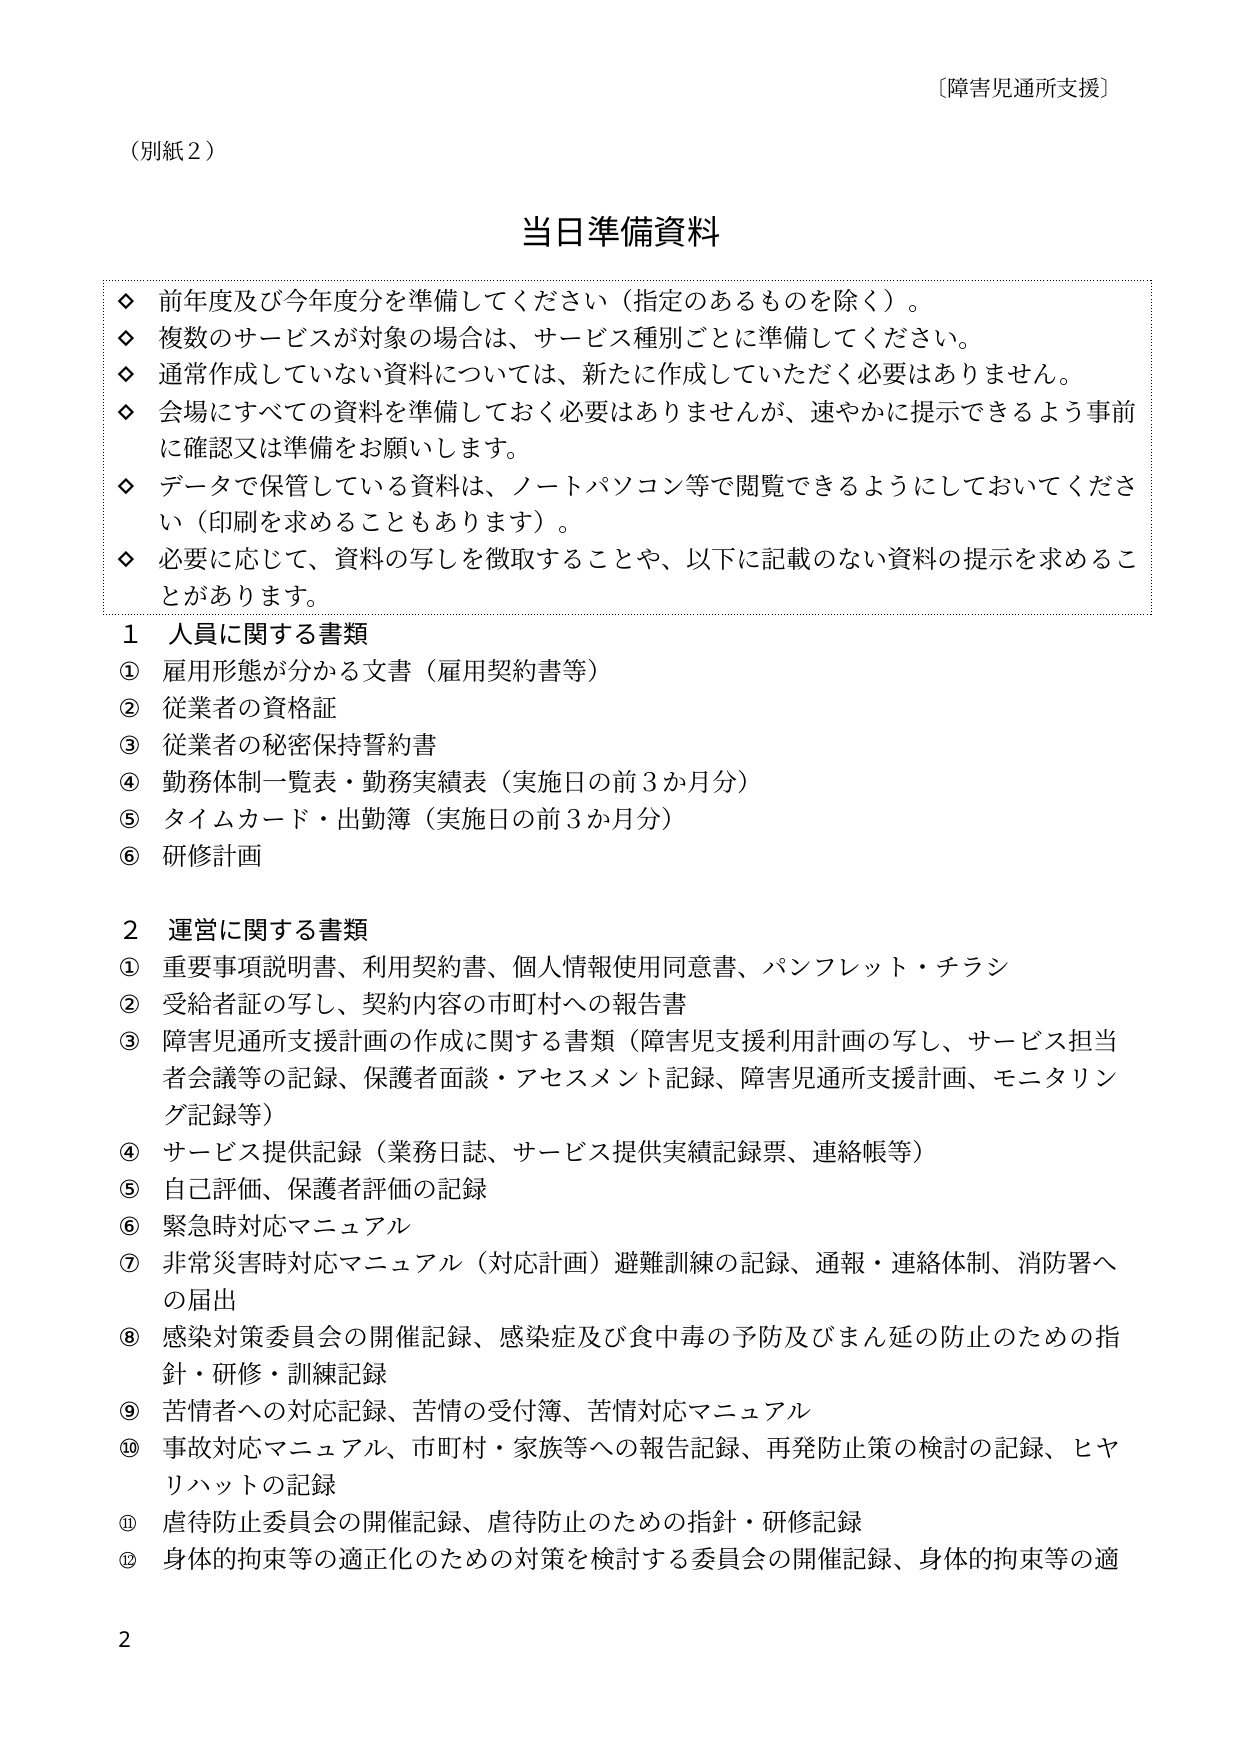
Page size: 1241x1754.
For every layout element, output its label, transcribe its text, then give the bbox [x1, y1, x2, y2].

list 事故対応マニュアル、市町村・家族等への報告記録、再発防止策の検討の記録、ヒヤリハットの記録 [118, 1428, 1122, 1502]
list 勤務体制一覧表・勤務実績表（実施日の前３か月分） [118, 762, 1122, 799]
list タイムカード・出勤簿（実施日の前３か月分） [118, 799, 1122, 836]
list 従業者の資格証 [118, 688, 1122, 726]
list 感染対策委員会の開催記録、感染症及び食中毒の予防及びまん延の防止のための指針・研修・訓練記録 [118, 1317, 1122, 1391]
list 重要事項説明書、利用契約書、個人情報使用同意書、パンフレット・チラシ [118, 947, 1122, 984]
list 虐待防止委員会の開催記録、虐待防止のための指針・研修記録 [118, 1502, 1122, 1539]
list 従業者の秘密保持誓約書 [118, 726, 1122, 762]
list 苦情者への対応記録、苦情の受付簿、苦情対応マニュアル [118, 1391, 1122, 1428]
list 自己評価、保護者評価の記録 [118, 1169, 1122, 1206]
list 雇用形態が分かる文書（雇用契約書等） [118, 652, 1122, 688]
subtitle １ 人員に関する書類 [118, 614, 1122, 652]
list 研修計画 [118, 836, 1122, 873]
subtitle ２ 運営に関する書類 [118, 910, 1122, 947]
list 非常災害時対応マニュアル（対応計画）避難訓練の記録、通報・連絡体制、消防署への届出 [118, 1243, 1122, 1317]
list サービス提供記録（業務日誌、サービス提供実績記録票、連絡帳等） [118, 1132, 1122, 1169]
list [118, 1539, 1122, 1576]
list 受給者証の写し、契約内容の市町村への報告書 [118, 984, 1122, 1021]
title 当日準備資料 [118, 193, 1122, 267]
list 障害児通所支援計画の作成に関する書類（障害児支援利用計画の写し、サービス担当者会議等の記録、保護者面談・アセスメント記録、障害児通所支援計画、モニタリング記録等） [118, 1021, 1122, 1132]
text （別紙２） [118, 131, 1122, 168]
table_header 前年度及び今年度分を準備してください（指定のあるものを除く）。 複数のサービスが対象の場合は、サービス種別ごとに準備してください。 通常作成していない資料については、新たに作成していただく必要はありません。 会場にすべての資料を準備しておく必要はありませんが、速やかに提示できるよう事前に確認又は準備をお願いします。 データで保管している資料は、ノートパソコン等で閲覧できるようにしておいてください（印刷を求めることもあります）。 必要に応じて、資料の写しを徴取することや、以下に記載のない資料の提示を求めることがあります。 [103, 280, 1152, 613]
list 緊急時対応マニュアル [118, 1206, 1122, 1243]
